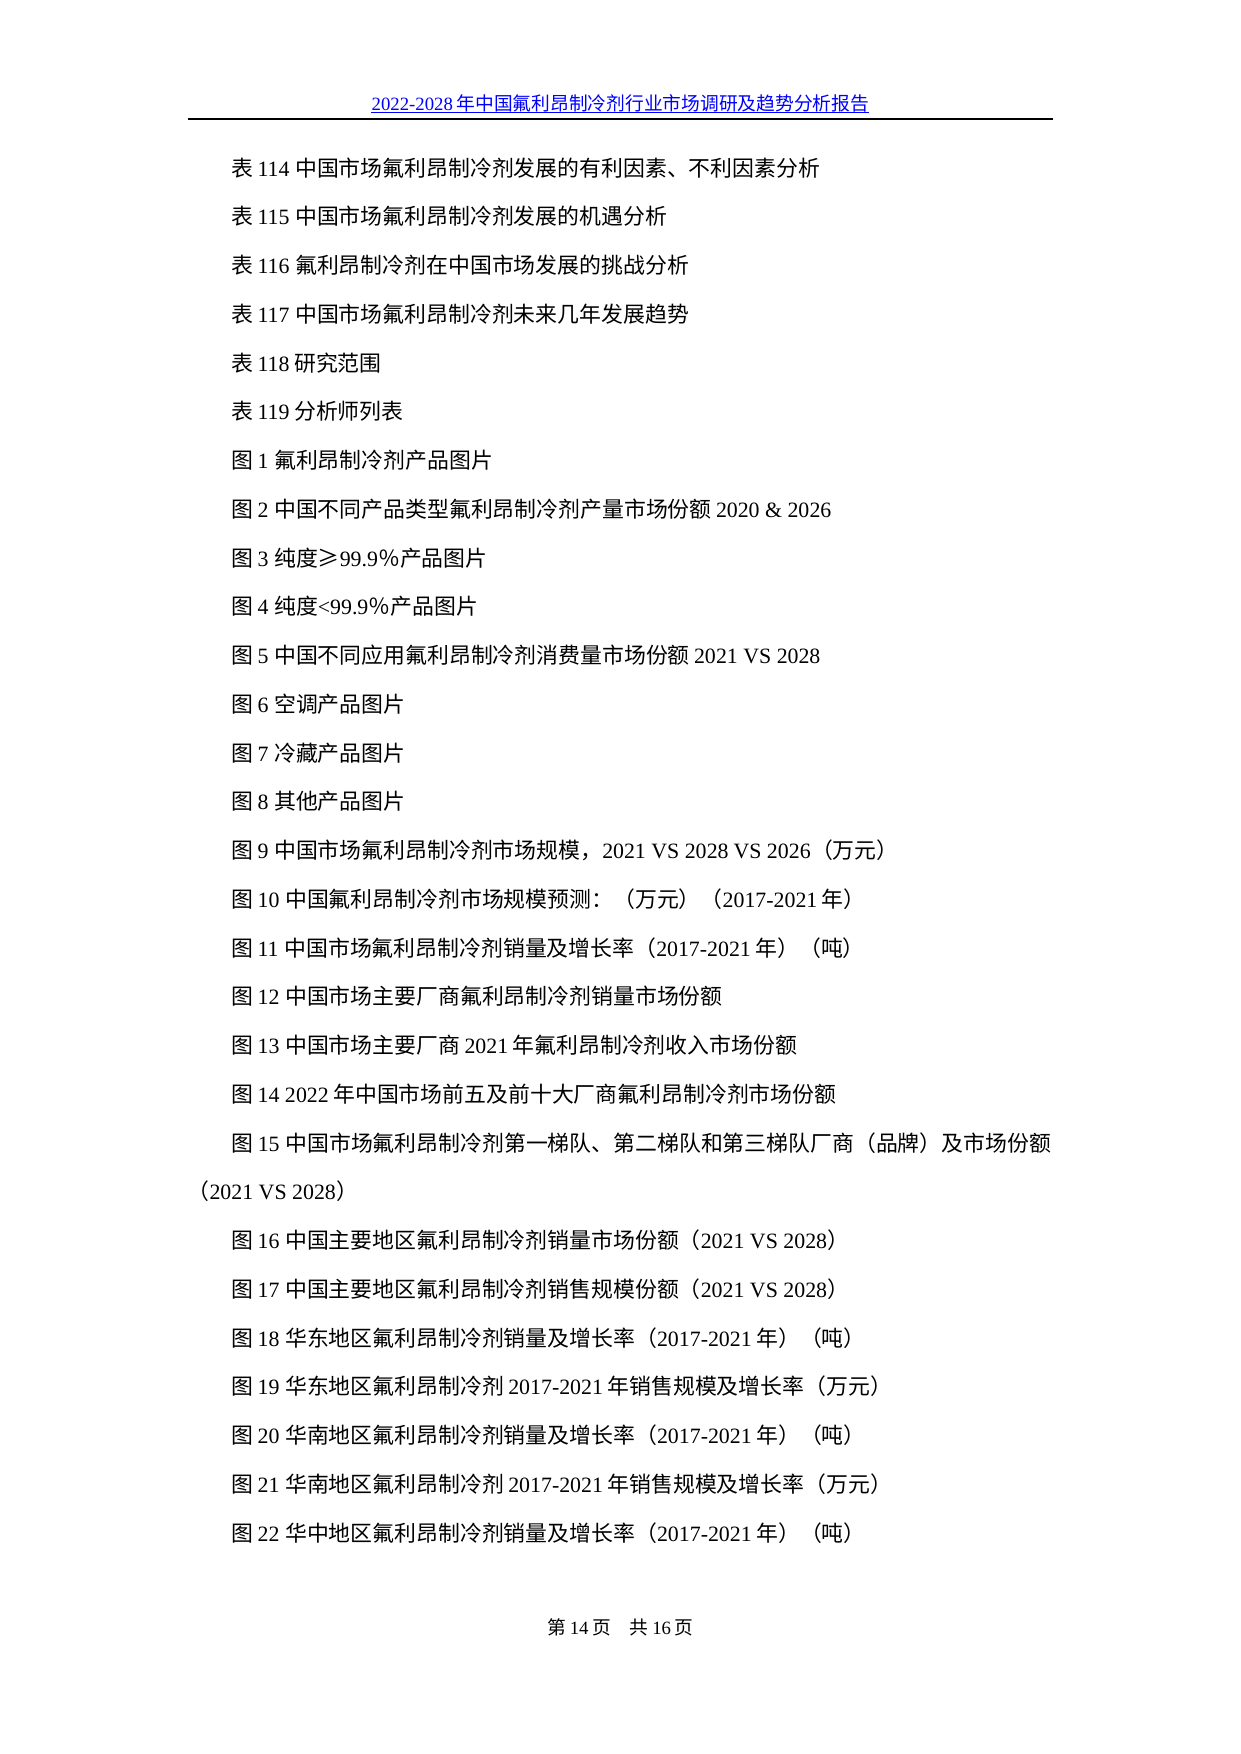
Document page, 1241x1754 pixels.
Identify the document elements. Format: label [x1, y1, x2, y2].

text [187, 150, 1053, 1548]
